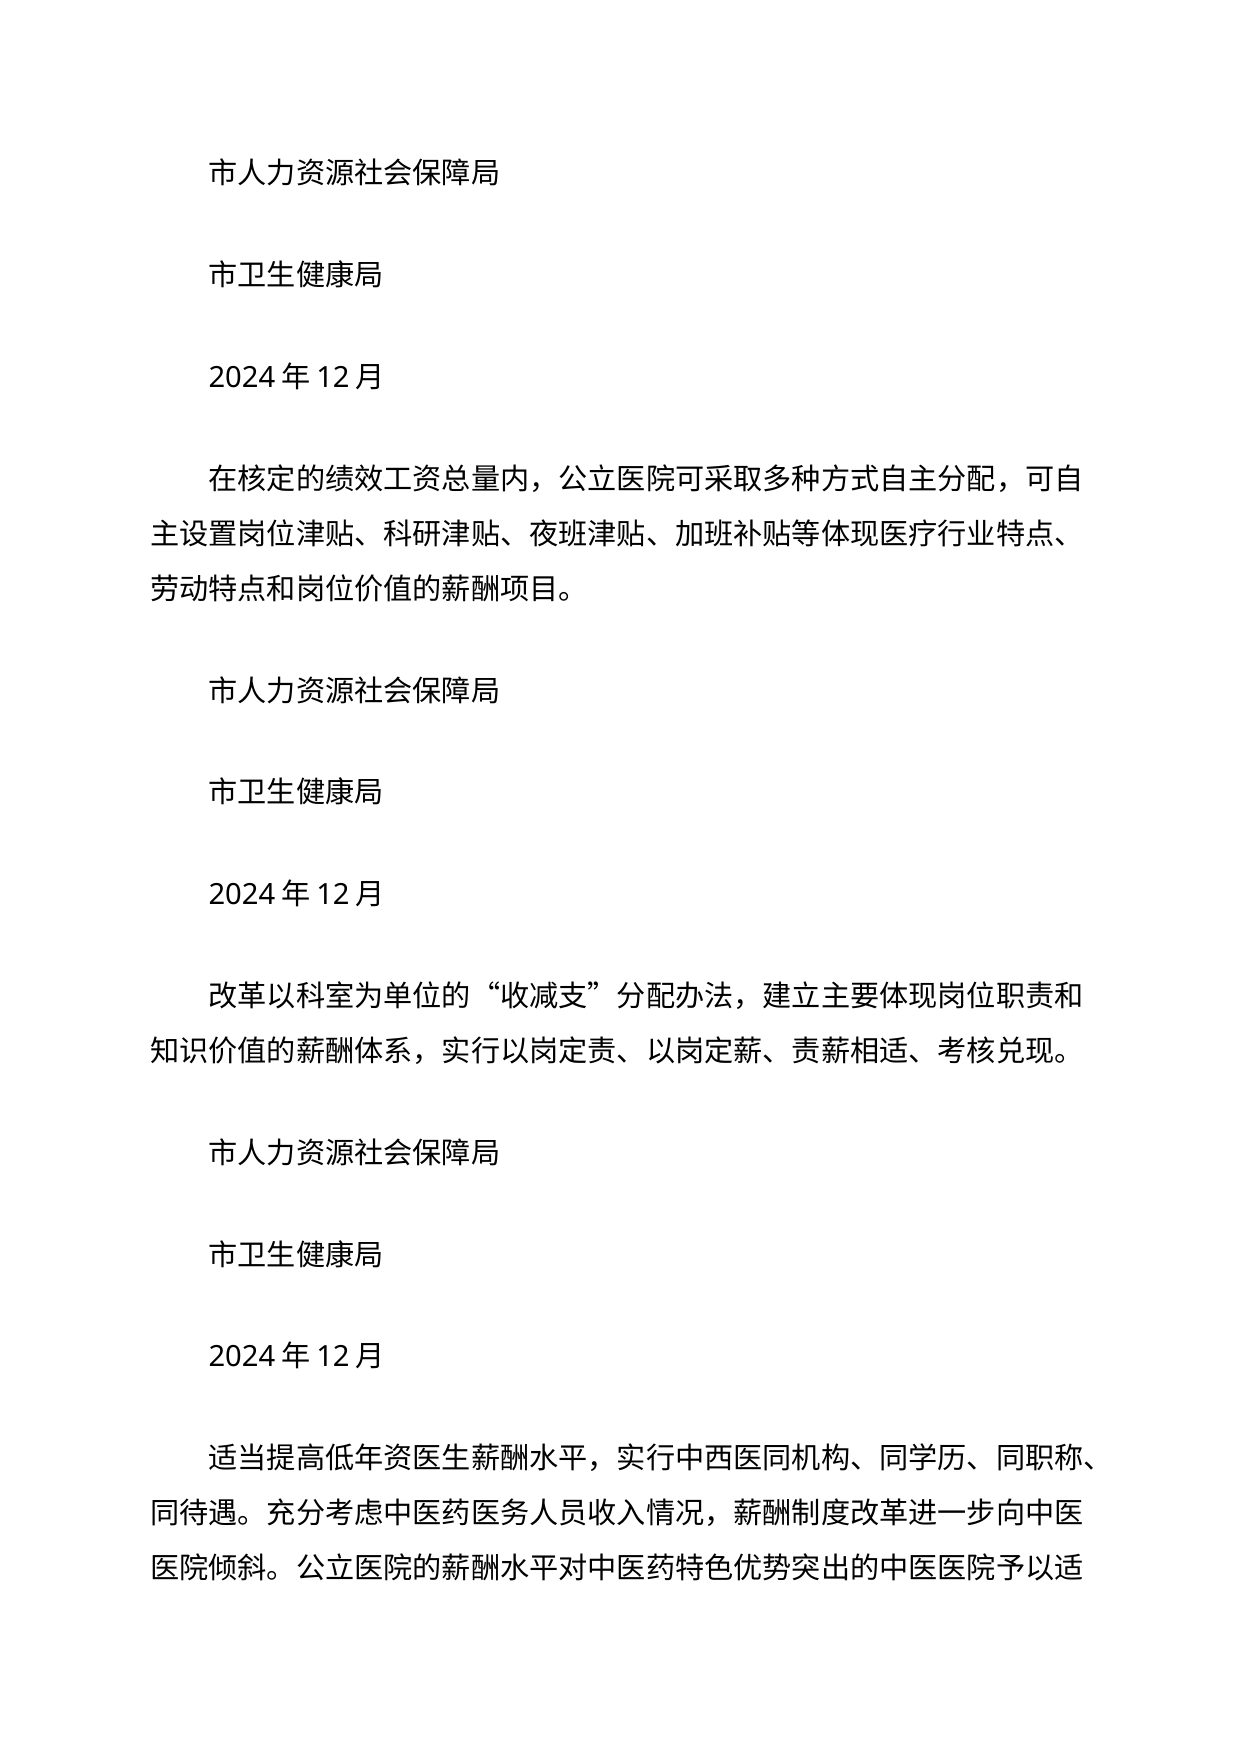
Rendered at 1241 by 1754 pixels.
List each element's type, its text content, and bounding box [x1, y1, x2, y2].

text 市人力资源社会保障局 [150, 150, 1090, 192]
text 市卫生健康局 [150, 769, 1090, 811]
text 在核定的绩效工资总量内，公立医院可采取多种方式自主分配，可自主设置岗位津贴、科研津贴、夜班津贴、加班补贴等体现医疗行业特点、劳动特点和岗位价值的薪酬项目。 [150, 456, 1090, 608]
text 市卫生健康局 [150, 1231, 1090, 1273]
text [150, 1435, 1090, 1587]
text 2024年12月 [150, 353, 1090, 396]
text 市人力资源社会保障局 [150, 1129, 1090, 1172]
text 改革以科室为单位的“收减支”分配办法，建立主要体现岗位职责和知识价值的薪酬体系，实行以岗定责、以岗定薪、责薪相适、考核兑现。 [150, 973, 1090, 1070]
text 市卫生健康局 [150, 252, 1090, 294]
text 2024年12月 [150, 871, 1090, 913]
text 市人力资源社会保障局 [150, 667, 1090, 709]
text 2024年12月 [150, 1333, 1090, 1375]
